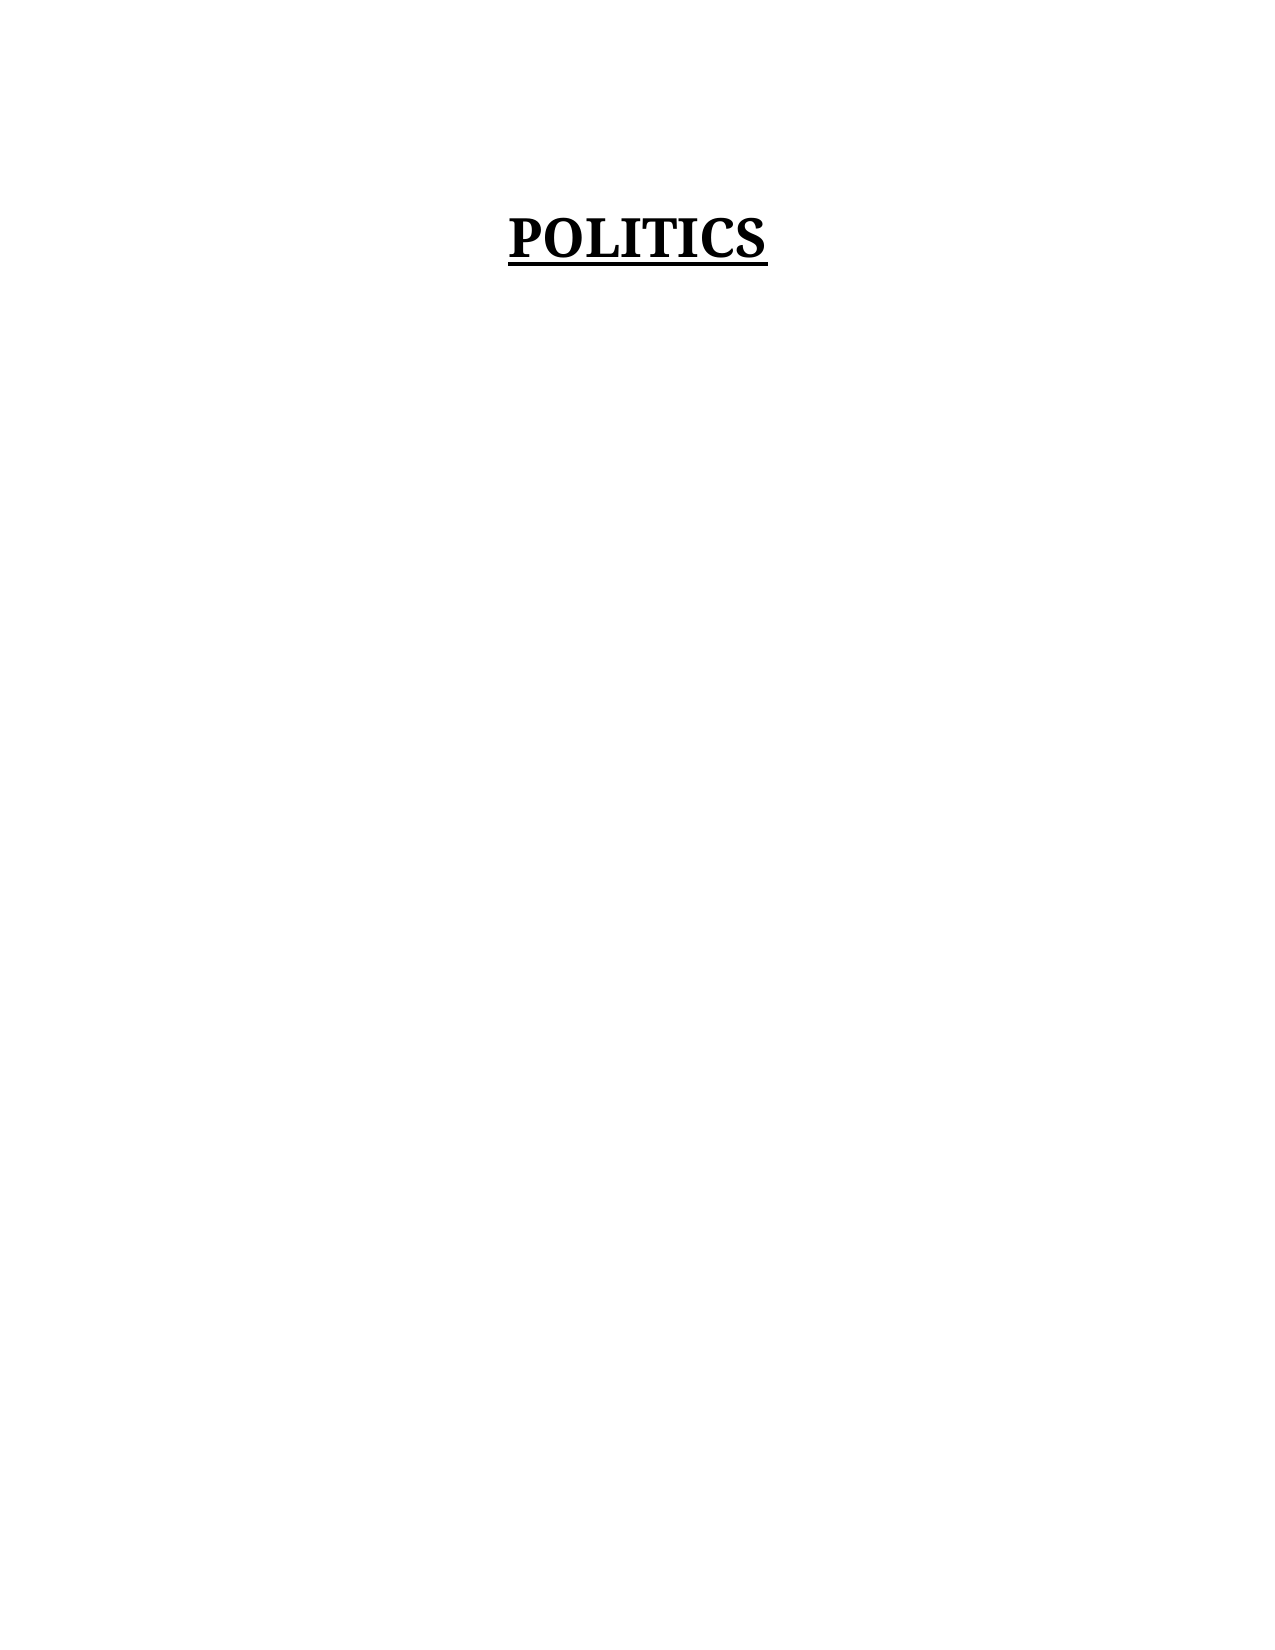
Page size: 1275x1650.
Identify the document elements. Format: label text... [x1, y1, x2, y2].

subtitle politics [150, 200, 1125, 274]
